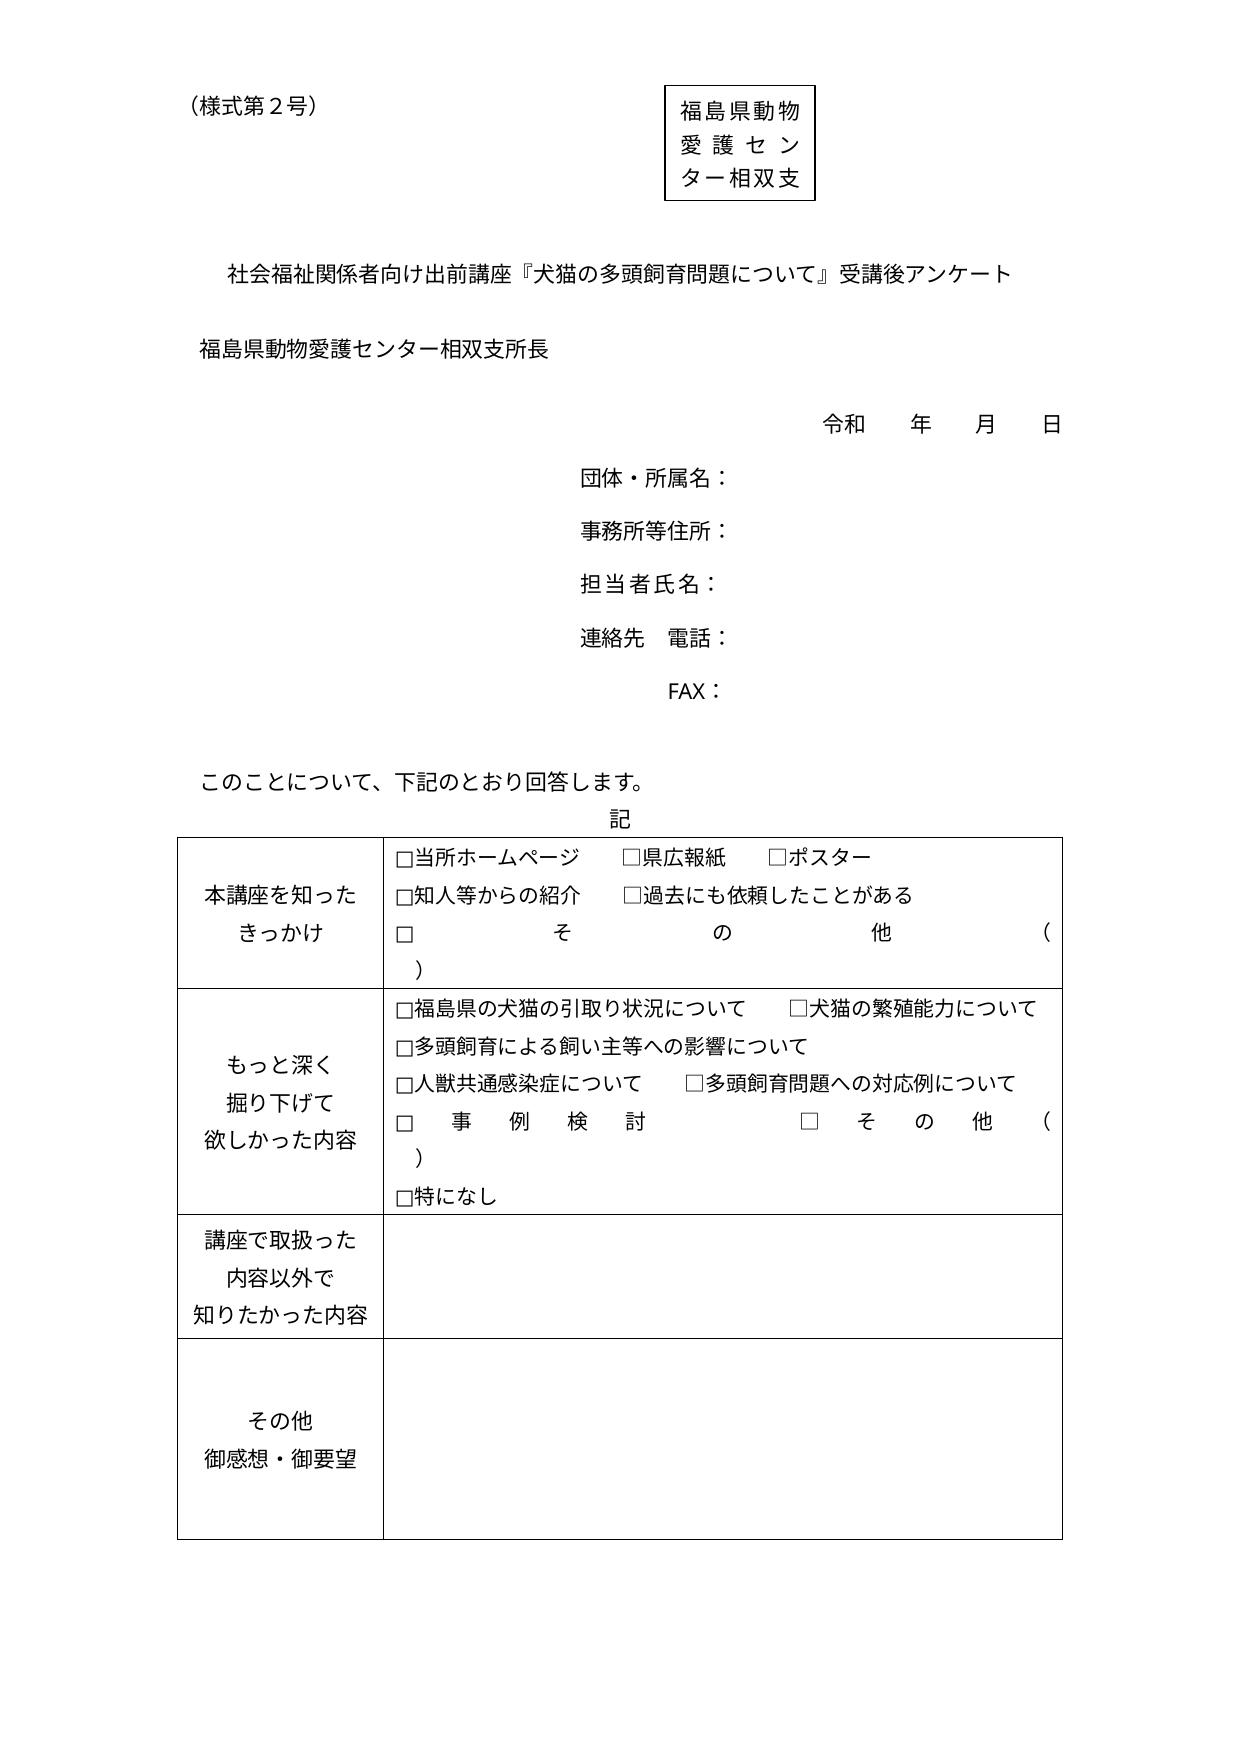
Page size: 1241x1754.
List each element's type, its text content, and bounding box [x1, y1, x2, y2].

text 担当者氏名： [580, 564, 1063, 602]
text 事務所等住所： [580, 511, 1063, 548]
table_cell もっと深く 掘り下げて 欲しかった内容 [178, 989, 383, 1214]
table_cell その他 御感想・御要望 [178, 1339, 383, 1539]
text 令和 年 月 日 [177, 404, 1063, 442]
table_header 本講座を知った きっかけ [178, 838, 383, 988]
text 福島県動物愛護センター相双支所長 [177, 329, 1063, 367]
text このことについて、下記のとおり回答します。 [177, 762, 1063, 799]
text FAX： [580, 671, 1063, 708]
table_cell [384, 1339, 1062, 1539]
table_cell □福島県の犬猫の引取り状況について □犬猫の繁殖能力について □多頭飼育による飼い主等への影響について □人獣共通感染症について □多頭飼育問題への対応例について □事例検討 □その他（ ） □特になし [384, 989, 1062, 1214]
text 団体・所属名： [580, 458, 1063, 495]
table_cell 講座で取扱った 内容以外で 知りたかった内容 [178, 1215, 383, 1338]
table_header □当所ホームページ □県広報紙 □ポスター □知人等からの紹介 □過去にも依頼したことがある □その他（ ） [384, 838, 1062, 988]
text 連絡先 電話： [580, 618, 1063, 655]
text 社会福祉関係者向け出前講座『犬猫の多頭飼育問題について』受講後アンケート [177, 254, 1063, 292]
text 記 [177, 799, 1063, 837]
table_cell [384, 1215, 1062, 1338]
